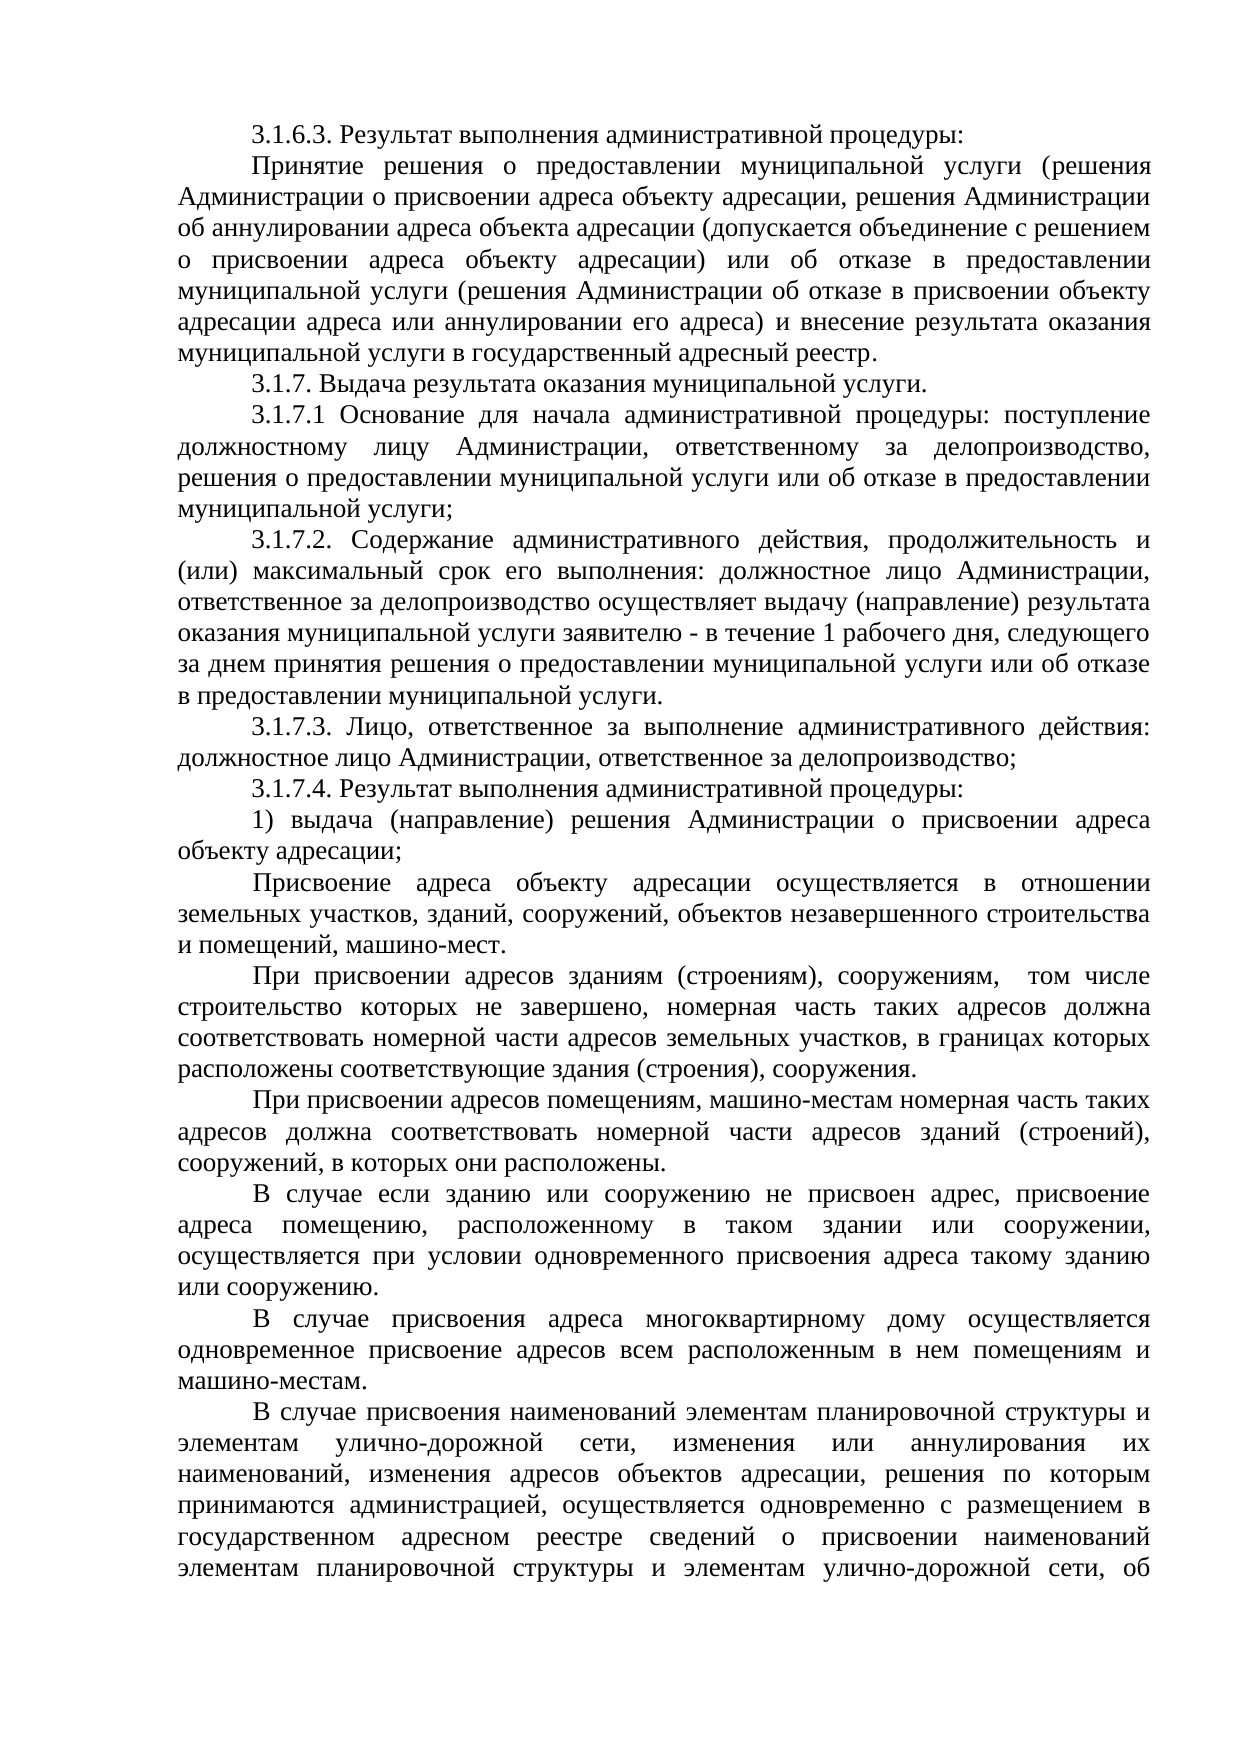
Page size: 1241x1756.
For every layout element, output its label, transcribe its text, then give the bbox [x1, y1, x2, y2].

text 3.1.7.1 Основание для начала административной процедуры: поступление должностному лицу Администрации, ответственному за делопроизводство, решения о предоставлении муниципальной услуги или об отказе в предоставлении муниципальной услуги; [177, 398, 1152, 523]
text 3.1.7. Выдача результата оказания муниципальной услуги. [177, 367, 1152, 398]
text При присвоении адресов зданиям (строениям), сооружениям, том числе строительство которых не завершено, номерная часть таких адресов должна соответствовать номерной части адресов земельных участков, в границах которых расположены соответствующие здания (строения), сооружения. [177, 959, 1152, 1084]
text В случае присвоения адреса многоквартирному дому осуществляется одновременное присвоение адресов всем расположенным в нем помещениям и машино-местам. [177, 1302, 1152, 1395]
text При присвоении адресов помещениям, машино-местам номерная часть таких адресов должна соответствовать номерной части адресов зданий (строений), сооружений, в которых они расположены. [177, 1084, 1152, 1177]
text В случае если зданию или сооружению не присвоен адрес, присвоение адреса помещению, расположенному в таком здании или сооружении, осуществляется при условии одновременного присвоения адреса такому зданию или сооружению. [177, 1177, 1152, 1302]
text 3.1.6.3. Результат выполнения административной процедуры: [177, 118, 1152, 149]
text 3.1.7.4. Результат выполнения административной процедуры: [177, 772, 1152, 803]
text 3.1.7.2. Содержание административного действия, продолжительность и (или) максимальный срок его выполнения: должностное лицо Администрации, ответственное за делопроизводство осуществляет выдачу (направление) результата оказания муниципальной услуги заявителю - в течение 1 рабочего дня, следующего за днем принятия решения о предоставлении муниципальной услуги или об отказе в предоставлении муниципальной услуги. [177, 523, 1152, 710]
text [177, 1395, 1152, 1582]
text Присвоение адреса объекту адресации осуществляется в отношении земельных участков, зданий, сооружений, объектов незавершенного строительства и помещений, машино-мест. [177, 866, 1152, 959]
text Принятие решения о предоставлении муниципальной услуги (решения Администрации о присвоении адреса объекту адресации, решения Администрации об аннулировании адреса объекта адресации (допускается объединение с решением о присвоении адреса объекту адресации) или об отказе в предоставлении муниципальной услуги (решения Администрации об отказе в присвоении объекту адресации адреса или аннулировании его адреса) и внесение результата оказания муниципальной услуги в государственный адресный реестр. [177, 149, 1152, 367]
text 3.1.7.3. Лицо, ответственное за выполнение административного действия: должностное лицо Администрации, ответственное за делопроизводство; [177, 710, 1152, 772]
text 1) выдача (направление) решения Администрации о присвоении адреса объекту адресации; [177, 803, 1152, 866]
